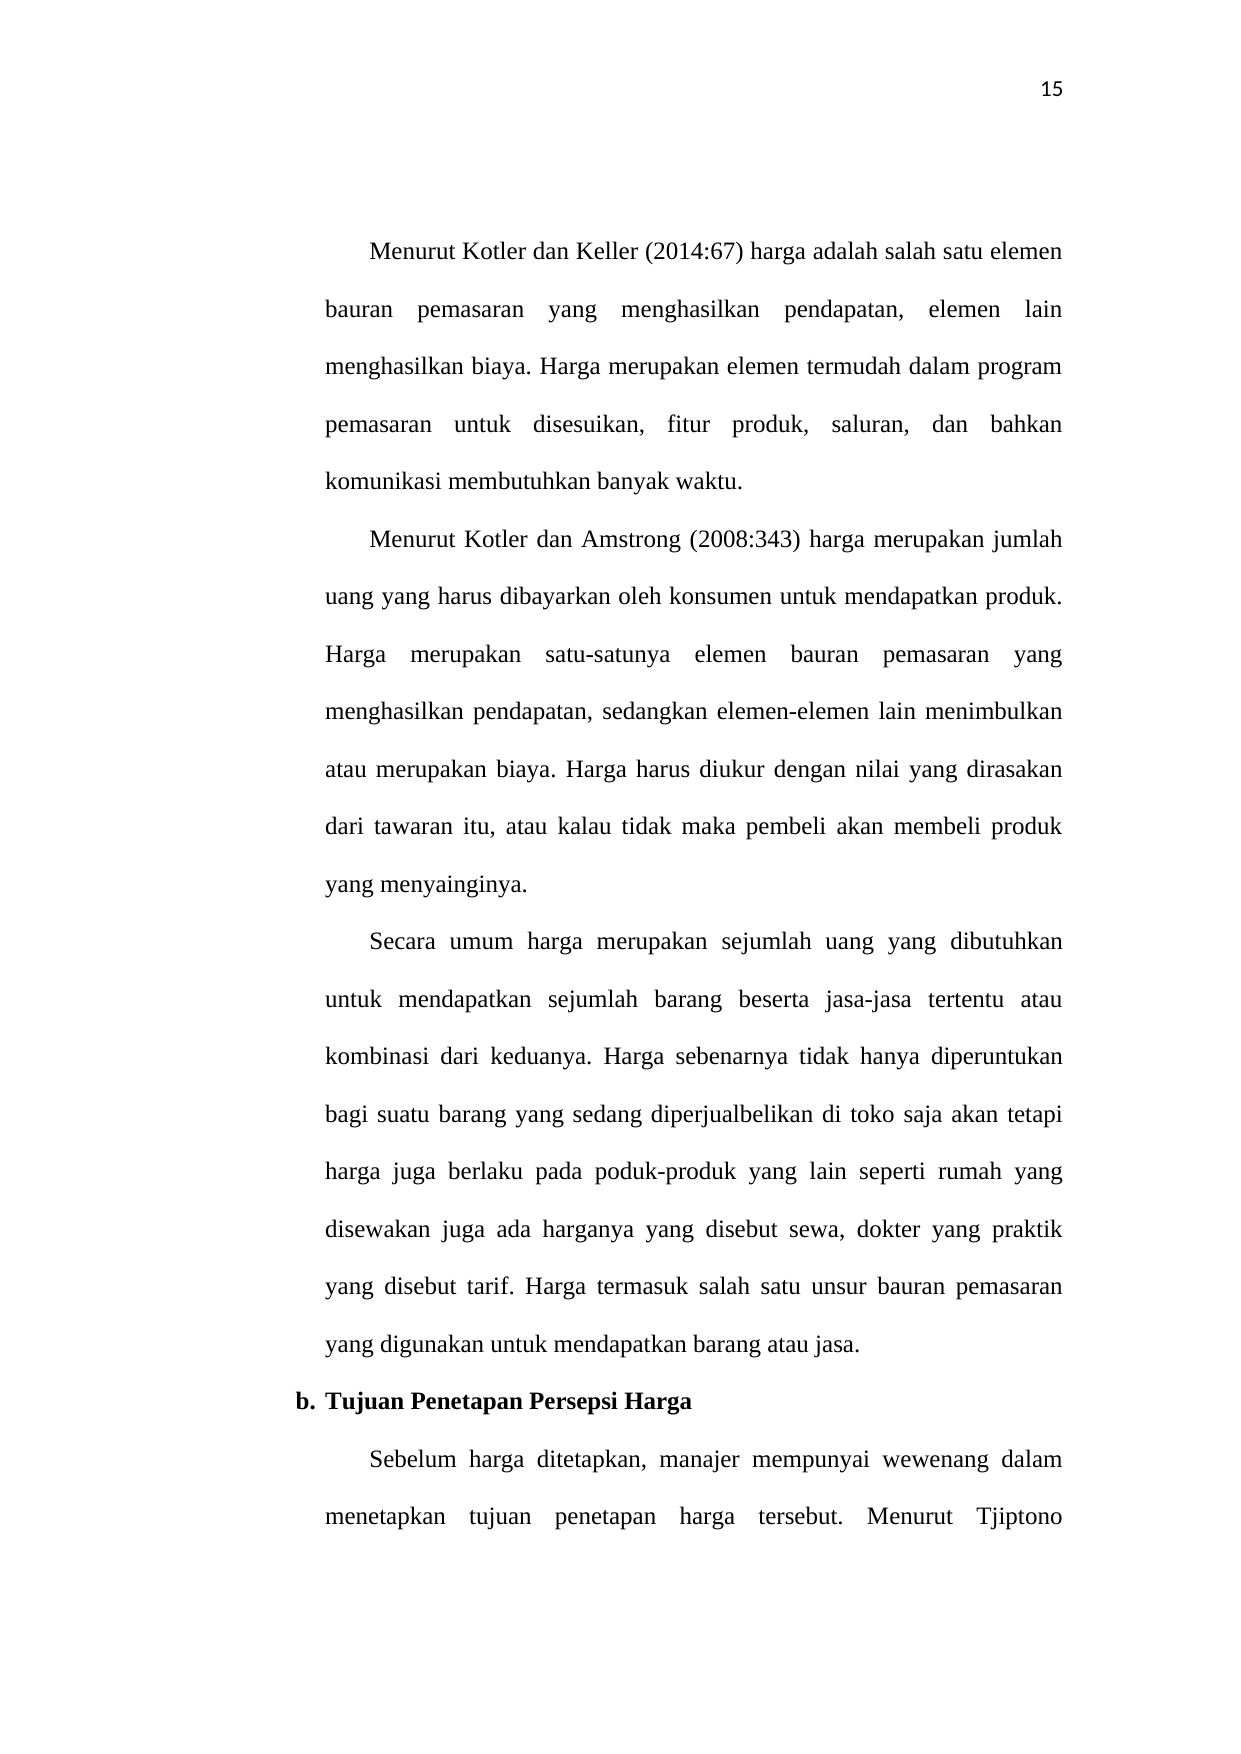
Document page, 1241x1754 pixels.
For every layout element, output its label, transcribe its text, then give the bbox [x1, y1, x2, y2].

list Tujuan Penetapan Persepsi Harga [295, 1386, 1063, 1415]
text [325, 1444, 1063, 1530]
list Menurut Kotler dan Keller (2014:67) harga adalah salah satu elemen bauran pemasaran yang menghasilkan pendapatan, elemen lain menghasilkan biaya. Harga merupakan elemen termudah dalam program pemasaran untuk disesuikan, fitur produk, saluran, dan bahkan komunikasi membutuhkan banyak waktu. [325, 236, 1063, 495]
list Menurut Kotler dan Amstrong (2008:343) harga merupakan jumlah uang yang harus dibayarkan oleh konsumen untuk mendapatkan produk. Harga merupakan satu-satunya elemen bauran pemasaran yang menghasilkan pendapatan, sedangkan elemen-elemen lain menimbulkan atau merupakan biaya. Harga harus diukur dengan nilai yang dirasakan dari tawaran itu, atau kalau tidak maka pembeli akan membeli produk yang menyainginya. [325, 524, 1063, 897]
list Secara umum harga merupakan sejumlah uang yang dibutuhkan untuk mendapatkan sejumlah barang beserta jasa-jasa tertentu atau kombinasi dari keduanya. Harga sebenarnya tidak hanya diperuntukan bagi suatu barang yang sedang diperjualbelikan di toko saja akan tetapi harga juga berlaku pada poduk-produk yang lain seperti rumah yang disewakan juga ada harganya yang disebut sewa, dokter yang praktik yang disebut tarif. Harga termasuk salah satu unsur bauran pemasaran yang digunakan untuk mendapatkan barang atau jasa. [325, 926, 1063, 1357]
